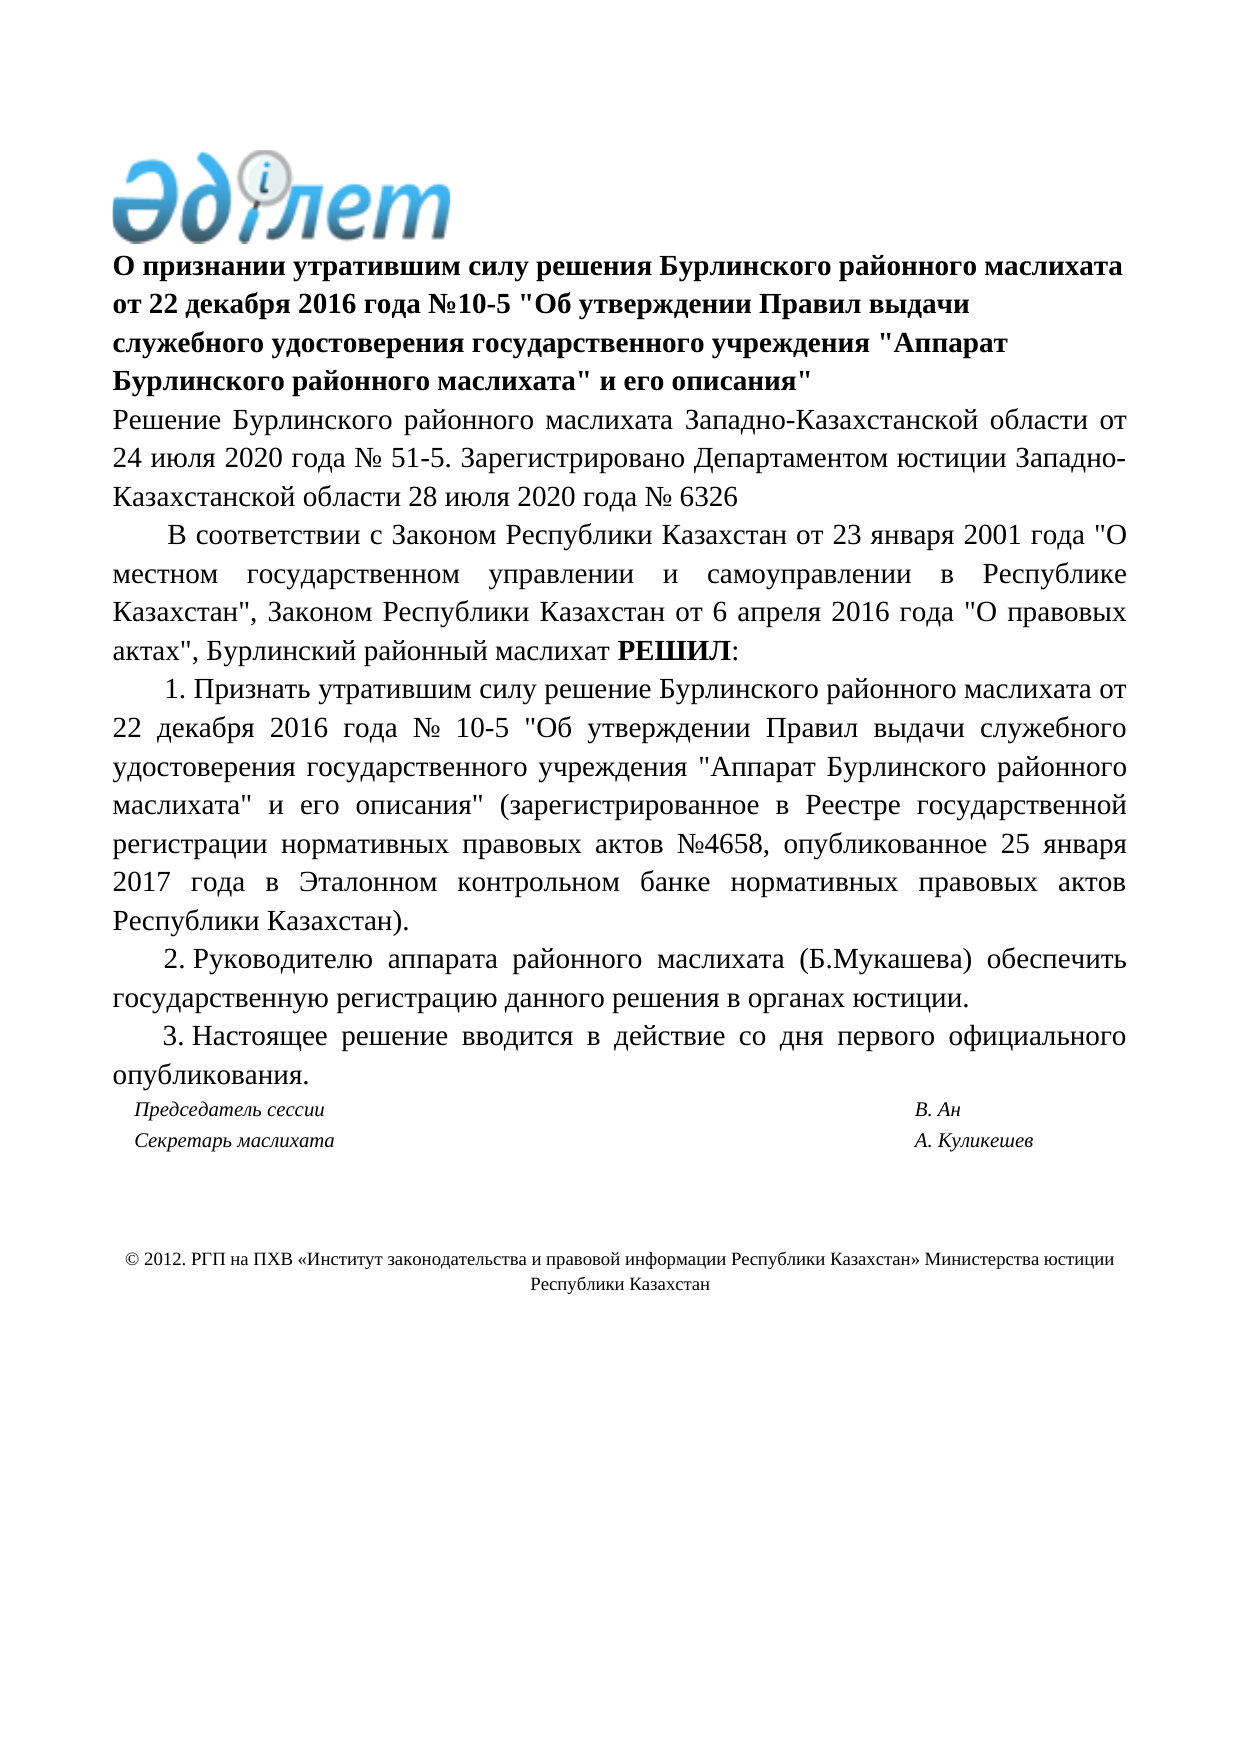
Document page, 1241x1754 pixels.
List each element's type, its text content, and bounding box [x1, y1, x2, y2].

text 2. Руководителю аппарата районного маслихата (Б.Мукашева) обеспечить государственную регистрацию данного решения в органах юстиции. [112, 941, 1128, 1013]
text О признании утратившим силу решения Бурлинского районного маслихата от 22 декабря 2016 года №10-5 "Об утверждении Правил выдачи служебного удостоверения государственного учреждения "Аппарат Бурлинского районного маслихата" и его описания" [112, 248, 1128, 397]
text 1. Признать утратившим силу решение Бурлинского районного маслихата от 22 декабря 2016 года № 10-5 "Об утверждении Правил выдачи служебного удостоверения государственного учреждения "Аппарат Бурлинского районного маслихата" и его описания" (зарегистрированное в Реестре государственной регистрации нормативных правовых актов №4658, опубликованное 25 января 2017 года в Эталонном контрольном банке нормативных правовых актов Республики Казахстан). [112, 672, 1128, 936]
text В соответствии с Законом Республики Казахстан от 23 января 2001 года "О местном государственном управлении и самоуправлении в Республике Казахстан", Законом Республики Казахстан от 6 апреля 2016 года "О правовых актах", Бурлинский районный маслихат РЕШИЛ: [112, 517, 1128, 667]
table_header Председатель сессии [101, 1096, 913, 1127]
text Решение Бурлинского районного маслихата Западно-Казахстанской области от 24 июля 2020 года № 51-5. Зарегистрировано Департаментом юстиции Западно-Казахстанской области 28 июля 2020 года № 6326 [112, 402, 1128, 512]
text 3. Настоящее решение вводится в действие со дня первого официального опубликования. [112, 1018, 1128, 1091]
text © 2012. РГП на ПХВ «Институт законодательства и правовой информации Республики Казахстан» Министерства юстиции Республики Казахстан [112, 1248, 1128, 1294]
picture [112, 150, 451, 244]
table_cell Секретарь маслихата [101, 1127, 913, 1158]
table_header В. Ан [913, 1096, 1240, 1127]
table_cell А. Куликешев [913, 1127, 1240, 1158]
